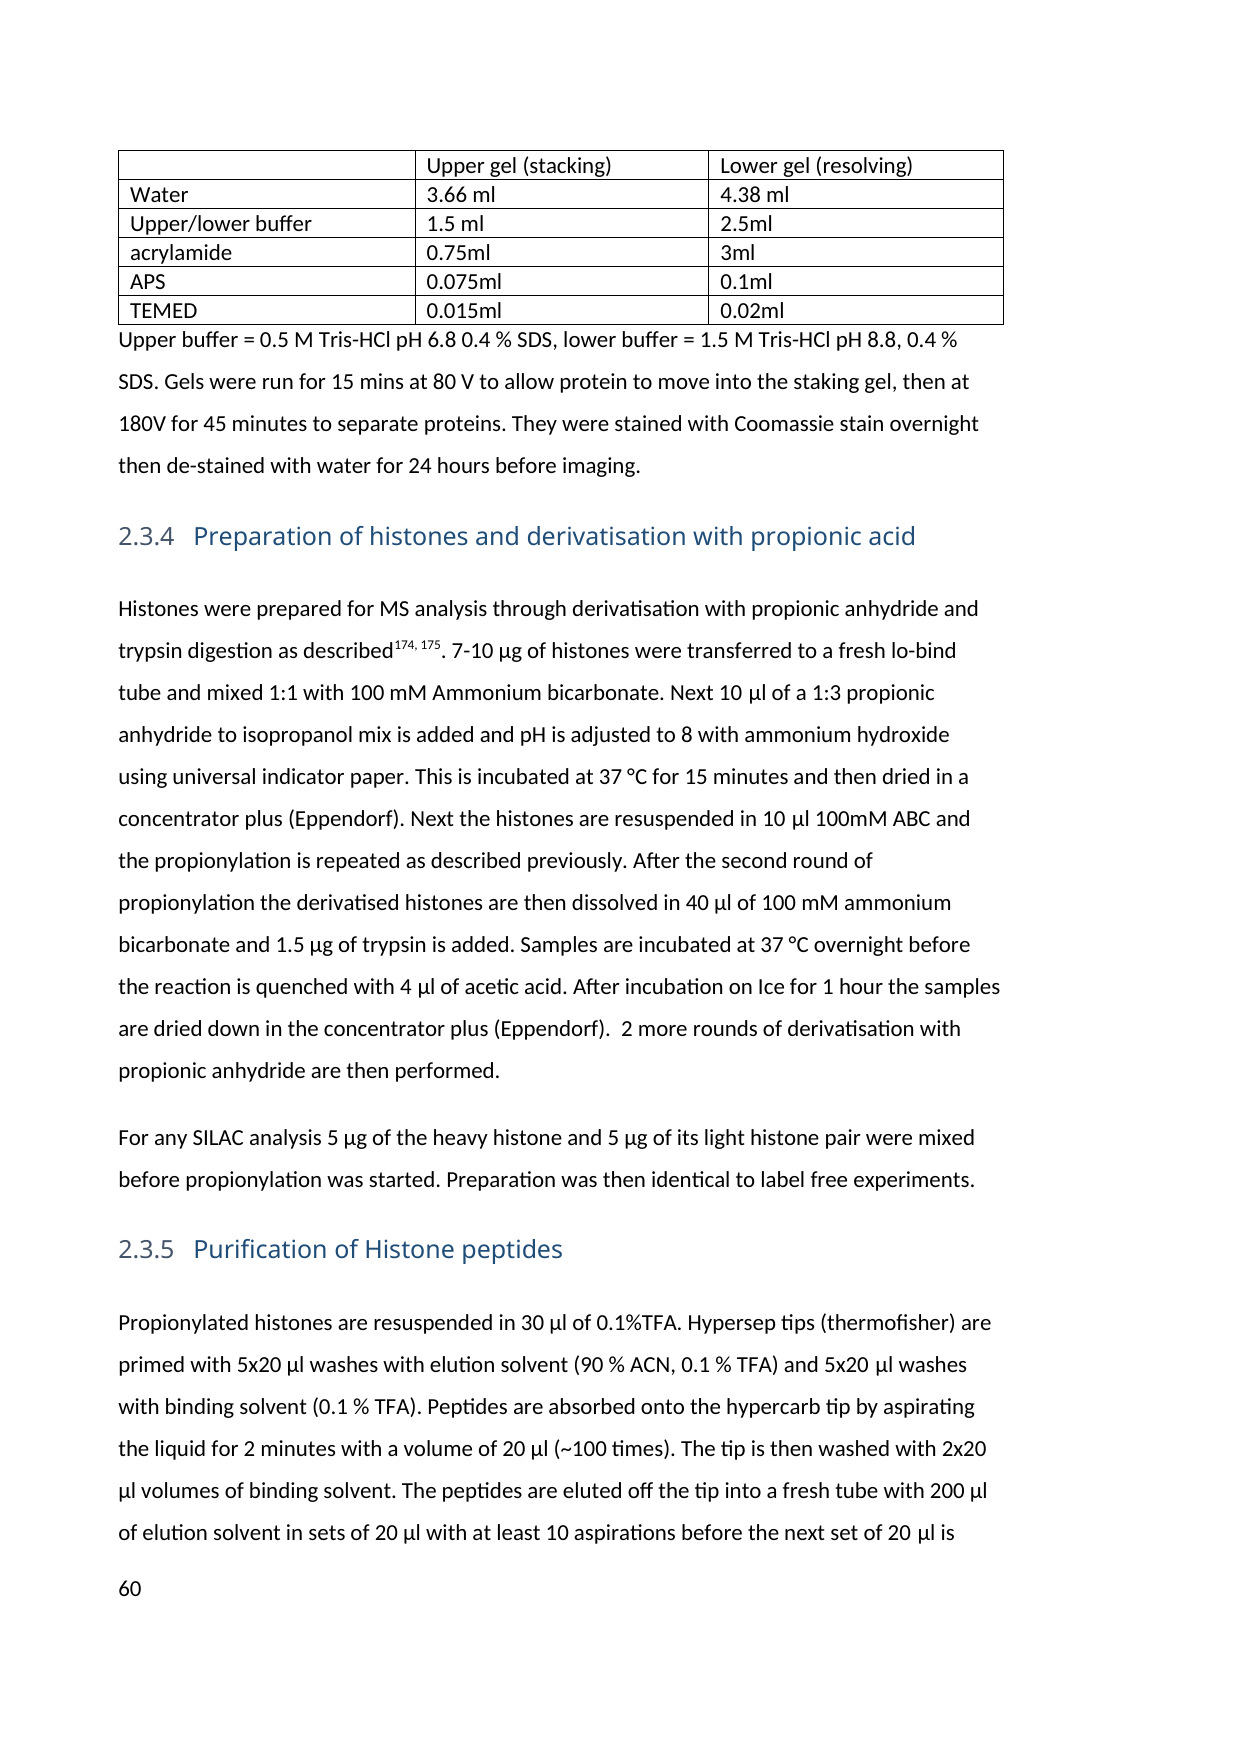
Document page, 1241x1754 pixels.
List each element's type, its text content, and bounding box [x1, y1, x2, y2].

table_cell 0.015ml [416, 296, 708, 324]
table_cell 0.1ml [709, 267, 1003, 295]
table_cell 2.5ml [709, 209, 1003, 237]
table_header Upper gel (stacking) [416, 151, 708, 179]
subtitle Purification of Histone peptides [118, 1232, 1004, 1266]
text Upper buffer = 0.5 M Tris-HCl pH 6.8 0.4 % SDS, lower buffer = 1.5 M Tris-HCl pH 8.8, 0.4 % SDS. Gels were run for 15 mins at 80 V to allow protein to move into the staking gel, then at 180V for 45 minutes to separate proteins. They were stained with Coomassie stain overnight then de-stained with water for 24 hours before imaging. [118, 325, 1004, 479]
subtitle Preparation of histones and derivatisation with propionic acid [118, 518, 1004, 552]
table_cell Upper/lower buffer [119, 209, 415, 237]
table_cell 4.38 ml [709, 180, 1003, 208]
table_header [119, 151, 415, 179]
table_cell 0.02ml [709, 296, 1003, 324]
table_cell 3.66 ml [416, 180, 708, 208]
text Histones were prepared for MS analysis through derivatisation with propionic anhydride and trypsin digestion as described174, 175. 7-10 µg of histones were transferred to a fresh lo-bind tube and mixed 1:1 with 100 mM Ammonium bicarbonate. Next 10 μl of a 1:3 propionic anhydride to isopropanol mix is added and pH is adjusted to 8 with ammonium hydroxide using universal indicator paper. This is incubated at 37 °C for 15 minutes and then dried in a concentrator plus (Eppendorf). Next the histones are resuspended in 10 μl 100mM ABC and the propionylation is repeated as described previously. After the second round of propionylation the derivatised histones are then dissolved in 40 µl of 100 mM ammonium bicarbonate and 1.5 µg of trypsin is added. Samples are incubated at 37 °C overnight before the reaction is quenched with 4 μl of acetic acid. After incubation on Ice for 1 hour the samples are dried down in the concentrator plus (Eppendorf). 2 more rounds of derivatisation with propionic anhydride are then performed. [118, 594, 1004, 1084]
table_cell 1.5 ml [416, 209, 708, 237]
table_cell 0.75ml [416, 238, 708, 266]
table_cell Water [119, 180, 415, 208]
table_cell 3ml [709, 238, 1003, 266]
table_header Lower gel (resolving) [709, 151, 1003, 179]
table_cell 0.075ml [416, 267, 708, 295]
text For any SILAC analysis 5 µg of the heavy histone and 5 µg of its light histone pair were mixed before propionylation was started. Preparation was then identical to label free experiments. [118, 1123, 1004, 1193]
table_cell APS [119, 267, 415, 295]
table_cell TEMED [119, 296, 415, 324]
table_cell acrylamide [119, 238, 415, 266]
